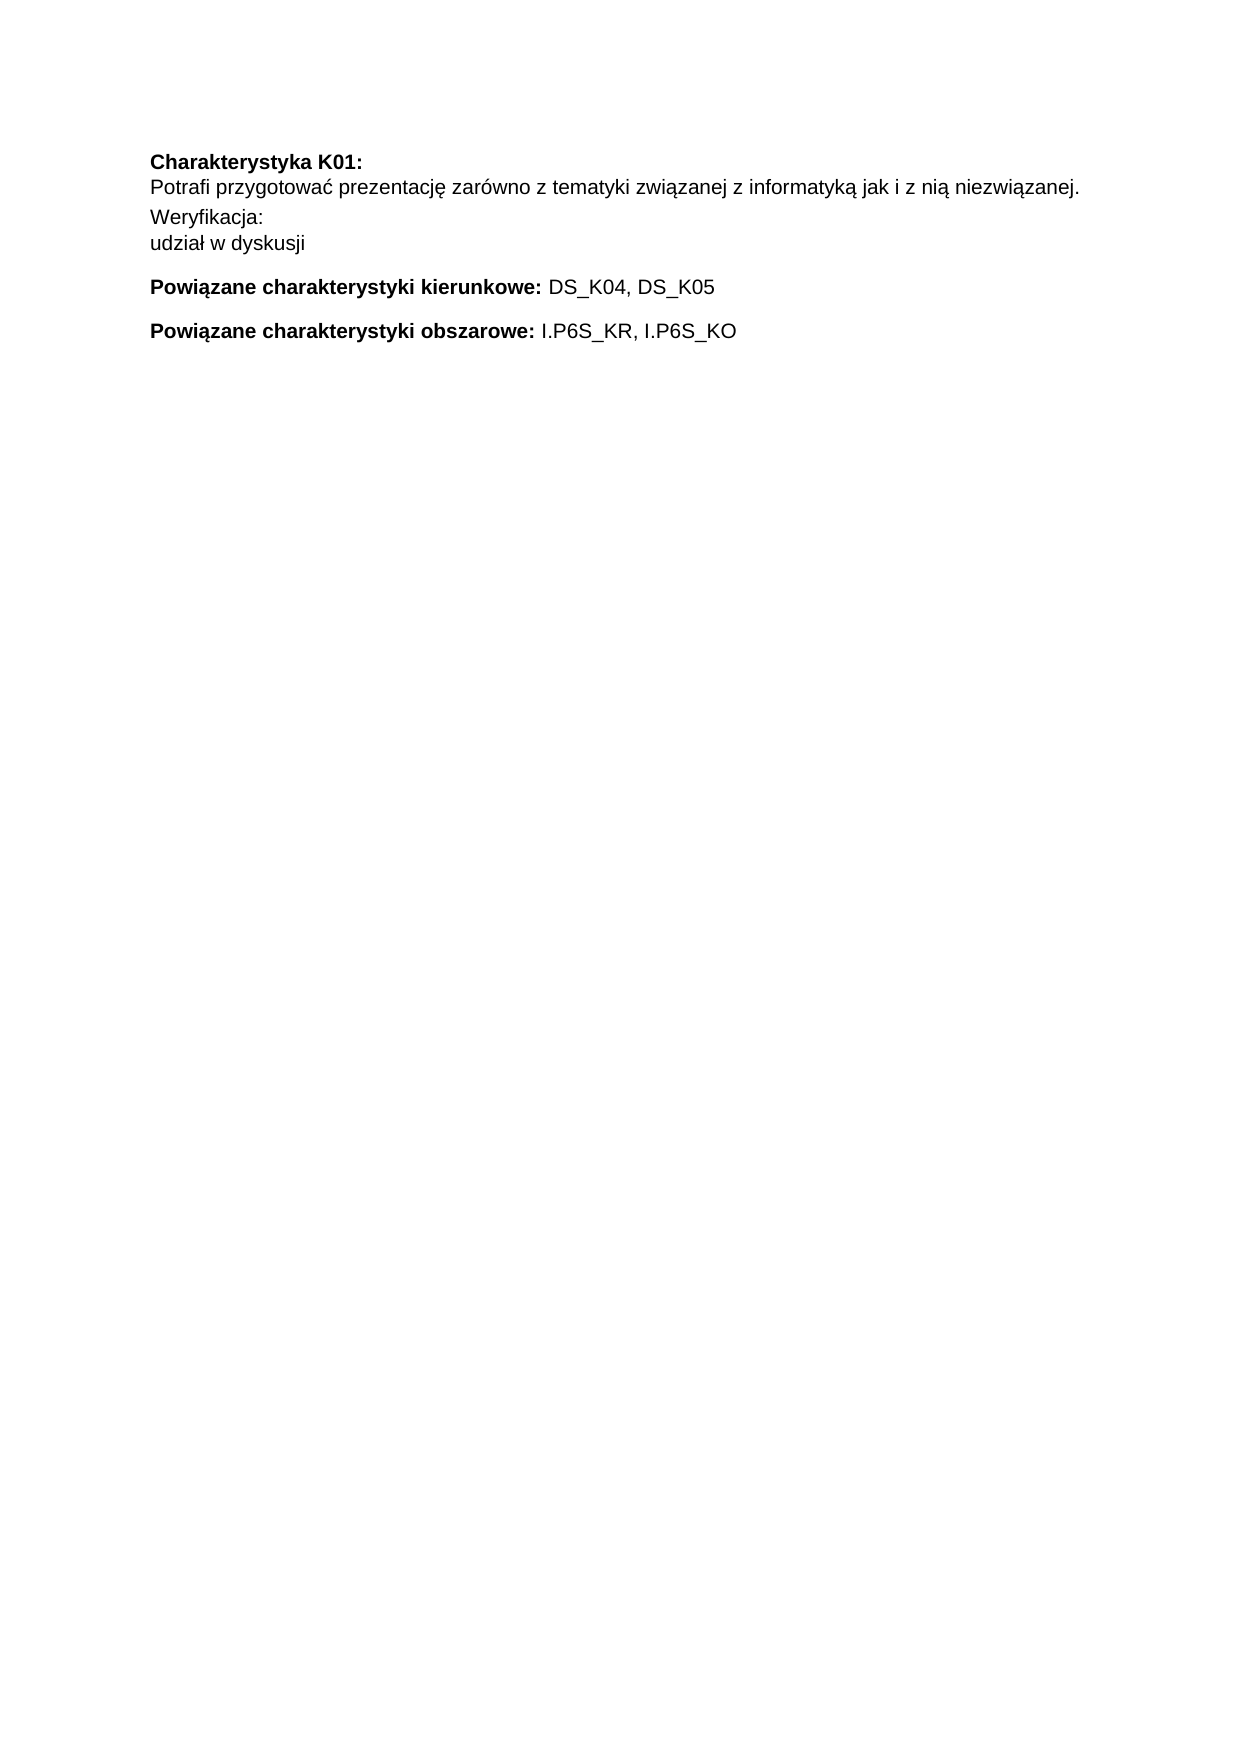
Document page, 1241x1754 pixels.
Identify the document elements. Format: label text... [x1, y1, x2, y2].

text Powiązane charakterystyki kierunkowe: DS_K04, DS_K05 [150, 275, 1090, 299]
text Powiązane charakterystyki obszarowe: I.P6S_KR, I.P6S_KO [150, 319, 1090, 343]
text Charakterystyka K01: [150, 150, 1090, 174]
text udział w dyskusji [150, 231, 1090, 255]
text Weryfikacja: [150, 205, 1090, 229]
text Potrafi przygotować prezentację zarówno z tematyki związanej z informatyką jak i z nią niezwiązanej. [150, 175, 1090, 199]
